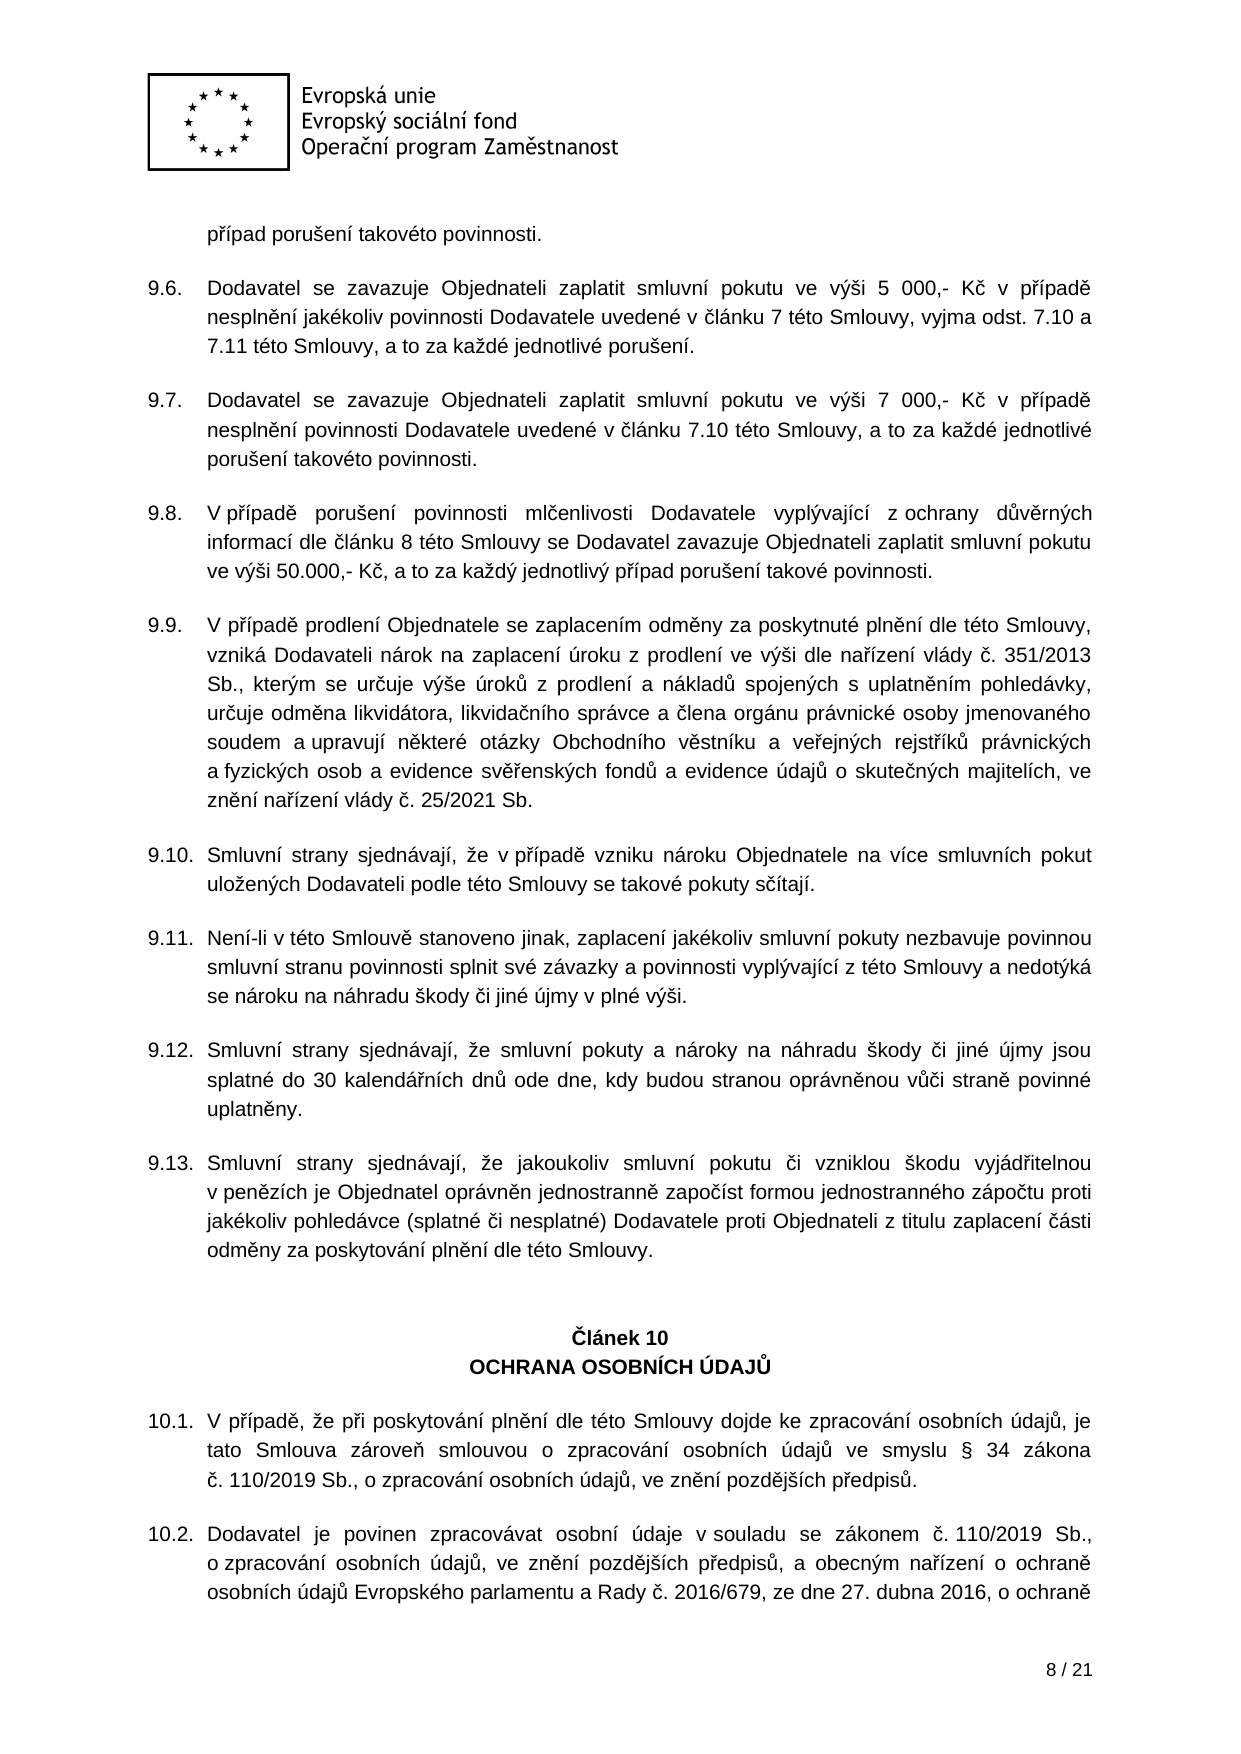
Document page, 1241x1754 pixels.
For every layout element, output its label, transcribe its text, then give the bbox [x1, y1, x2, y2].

list V případě prodlení Objednatele se zaplacením odměny za poskytnuté plnění dle této Smlouvy, vzniká Dodavateli nárok na zaplacení úroku z prodlení ve výši dle nařízení vlády č. 351/2013 Sb., kterým se určuje výše úroků z prodlení a nákladů spojených s uplatněním pohledávky, určuje odměna likvidátora, likvidačního správce a člena orgánu právnické osoby jmenovaného soudem a upravují některé otázky Obchodního věstníku a veřejných rejstříků právnických a fyzických osob a evidence svěřenských fondů a evidence údajů o skutečných majitelích, ve znění nařízení vlády č. 25/2021 Sb. [148, 608, 1092, 812]
list Dodavatel se zavazuje Objednateli zaplatit smluvní pokutu ve výši 7 000,- Kč v případě nesplnění povinnosti Dodavatele uvedené v článku 7.10 této Smlouvy, a to za každé jednotlivé porušení takovéto povinnosti. [148, 383, 1092, 471]
text Článek 10 [148, 1291, 1092, 1350]
list Smluvní strany sjednávají, že jakoukoliv smluvní pokutu či vzniklou škodu vyjádřitelnou v penězích je Objednatel oprávněn jednostranně započíst formou jednostranného zápočtu proti jakékoliv pohledávce (splatné či nesplatné) Dodavatele proti Objednateli z titulu zaplacení části odměny za poskytování plnění dle této Smlouvy. [148, 1146, 1092, 1262]
list Není-li v této Smlouvě stanoveno jinak, zaplacení jakékoliv smluvní pokuty nezbavuje povinnou smluvní stranu povinnosti splnit své závazky a povinnosti vyplývající z této Smlouvy a nedotýká se nároku na náhradu škody či jiné újmy v plné výši. [148, 921, 1092, 1008]
list Smluvní strany sjednávají, že smluvní pokuty a nároky na náhradu škody či jiné újmy jsou splatné do 30 kalendářních dnů ode dne, kdy budou stranou oprávněnou vůči straně povinné uplatněny. [148, 1033, 1092, 1121]
list V případě porušení povinnosti mlčenlivosti Dodavatele vyplývající z ochrany důvěrných informací dle článku 8 této Smlouvy se Dodavatel zavazuje Objednateli zaplatit smluvní pokutu ve výši 50.000,- Kč, a to za každý jednotlivý případ porušení takové povinnosti. [148, 496, 1092, 583]
list Dodavatel se zavazuje Objednateli zaplatit smluvní pokutu ve výši 5 000,- Kč v případě nesplnění jakékoliv povinnosti Dodavatele uvedené v článku 7 této Smlouvy, vyjma odst. 7.10 a 7.11 této Smlouvy, a to za každé jednotlivé porušení. [148, 271, 1092, 358]
list V případě, že při poskytování plnění dle této Smlouvy dojde ke zpracování osobních údajů, je tato Smlouva zároveň smlouvou o zpracování osobních údajů ve smyslu § 34 zákona č. 110/2019 Sb., o zpracování osobních údajů, ve znění pozdějších předpisů. [148, 1404, 1092, 1491]
list Smluvní strany sjednávají, že v případě vzniku nároku Objednatele na více smluvních pokut uložených Dodavateli podle této Smlouvy se takové pokuty sčítají. [148, 837, 1092, 896]
text OCHRANA OSOBNÍCH ÚDAJŮ [148, 1350, 1092, 1379]
picture [147, 73, 618, 171]
